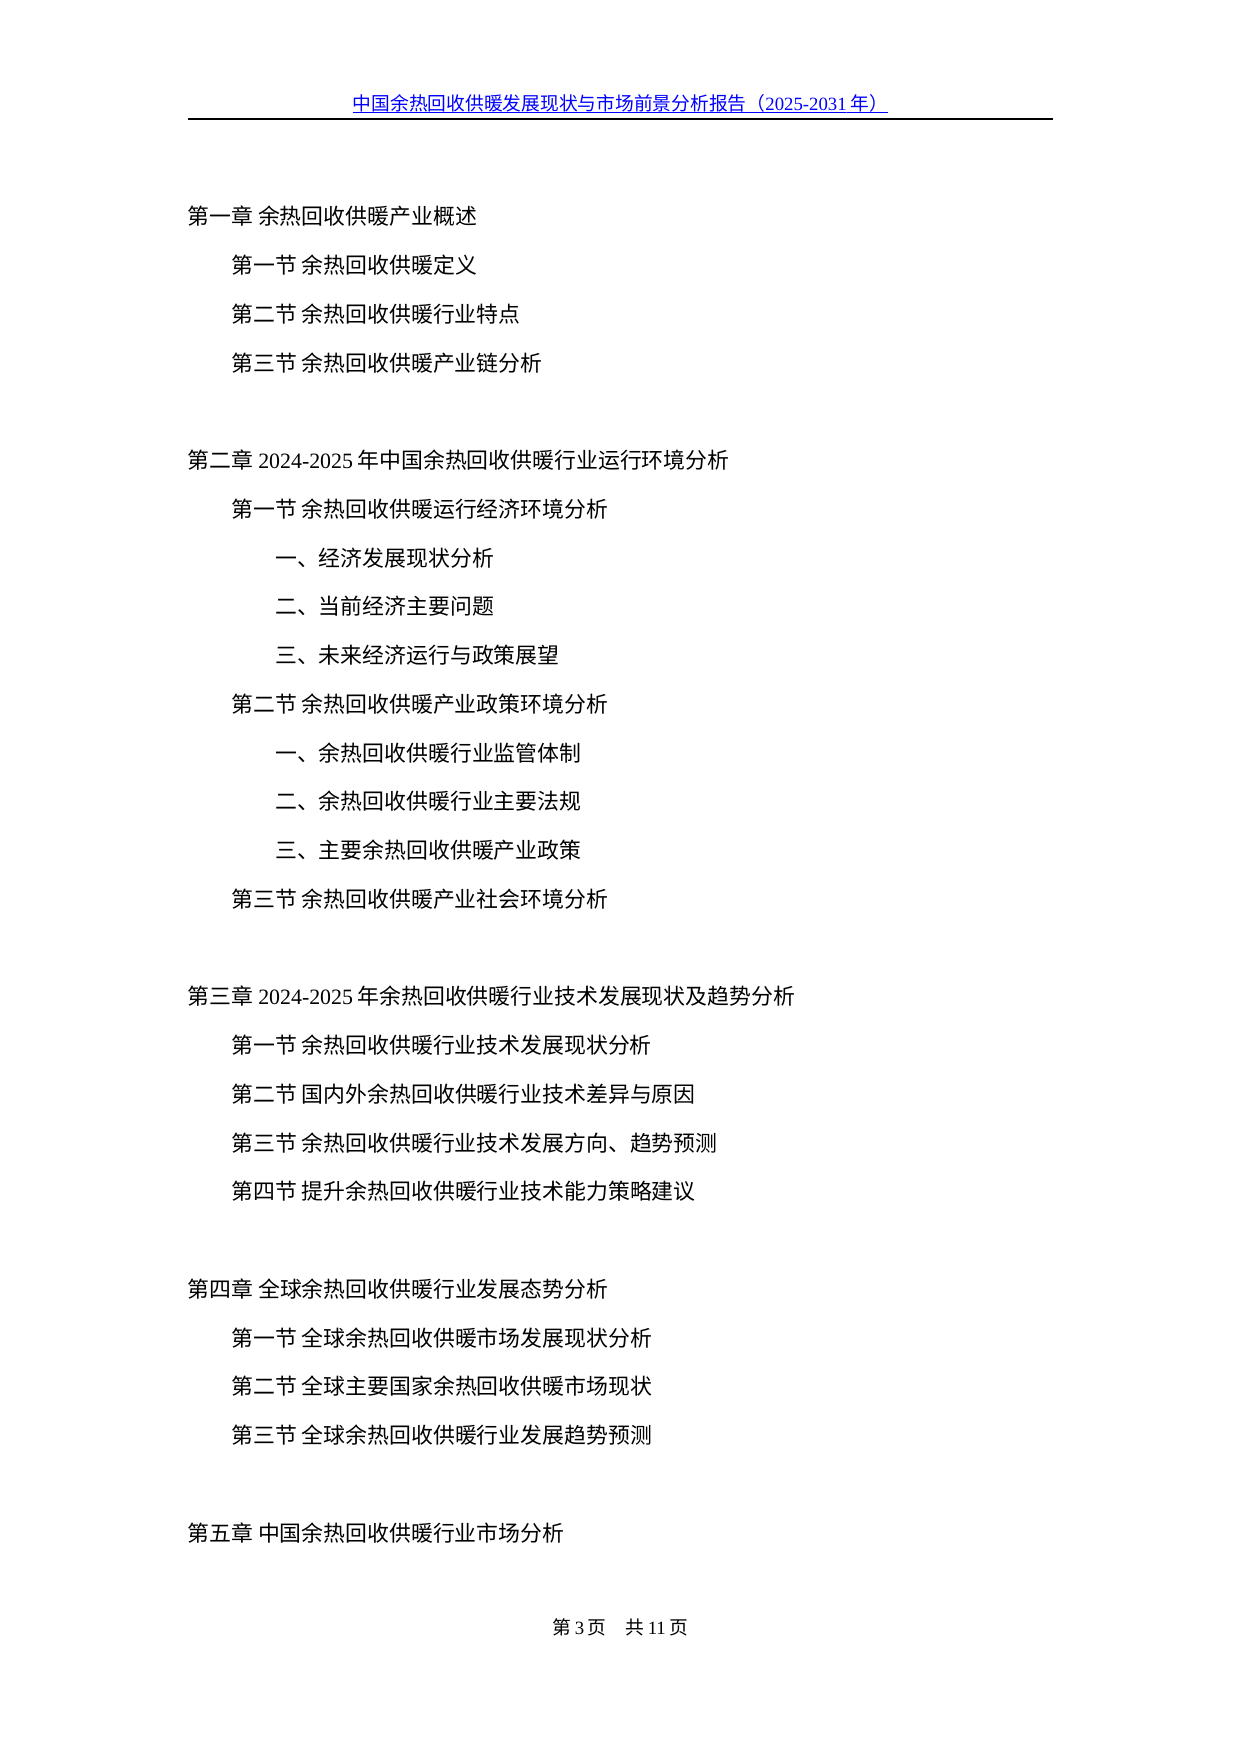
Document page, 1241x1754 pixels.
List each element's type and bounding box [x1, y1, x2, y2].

text [187, 150, 1053, 1548]
